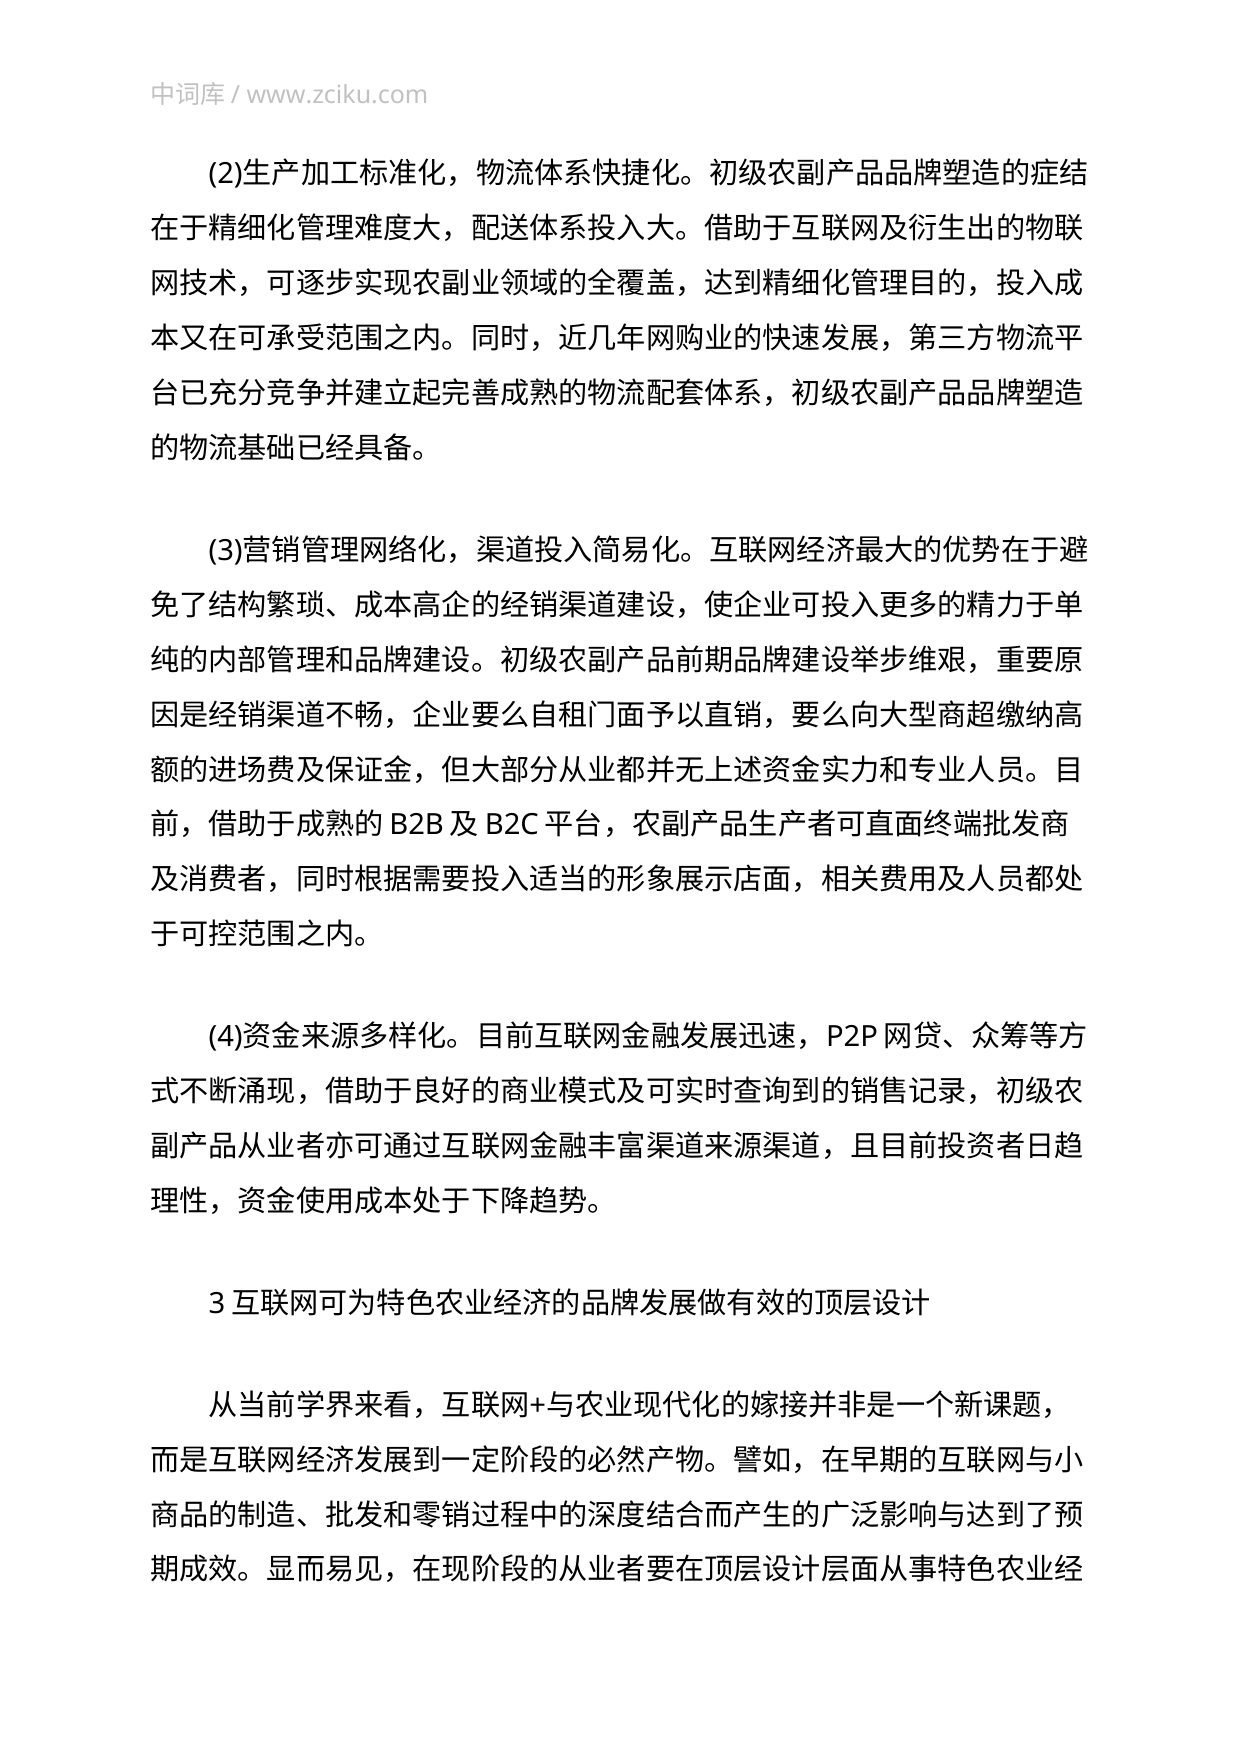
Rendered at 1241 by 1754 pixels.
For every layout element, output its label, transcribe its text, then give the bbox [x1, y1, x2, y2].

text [150, 1381, 1090, 1588]
text (4)资金来源多样化。目前互联网金融发展迅速，P2P网贷、众筹等方式不断涌现，借助于良好的商业模式及可实时查询到的销售记录，初级农副产品从业者亦可通过互联网金融丰富渠道来源渠道，且目前投资者日趋理性，资金使用成本处于下降趋势。 [150, 1013, 1090, 1220]
text (2)生产加工标准化，物流体系快捷化。初级农副产品品牌塑造的症结在于精细化管理难度大，配送体系投入大。借助于互联网及衍生出的物联网技术，可逐步实现农副业领域的全覆盖，达到精细化管理目的，投入成本又在可承受范围之内。同时，近几年网购业的快速发展，第三方物流平台已充分竞争并建立起完善成熟的物流配套体系，初级农副产品品牌塑造的物流基础已经具备。 [150, 150, 1090, 467]
text 3互联网可为特色农业经济的品牌发展做有效的顶层设计 [150, 1279, 1090, 1322]
text (3)营销管理网络化，渠道投入简易化。互联网经济最大的优势在于避免了结构繁琐、成本高企的经销渠道建设，使企业可投入更多的精力于单纯的内部管理和品牌建设。初级农副产品前期品牌建设举步维艰，重要原因是经销渠道不畅，企业要么自租门面予以直销，要么向大型商超缴纳高额的进场费及保证金，但大部分从业都并无上述资金实力和专业人员。目前，借助于成熟的B2B及B2C平台，农副产品生产者可直面终端批发商及消费者，同时根据需要投入适当的形象展示店面，相关费用及人员都处于可控范围之内。 [150, 526, 1090, 953]
